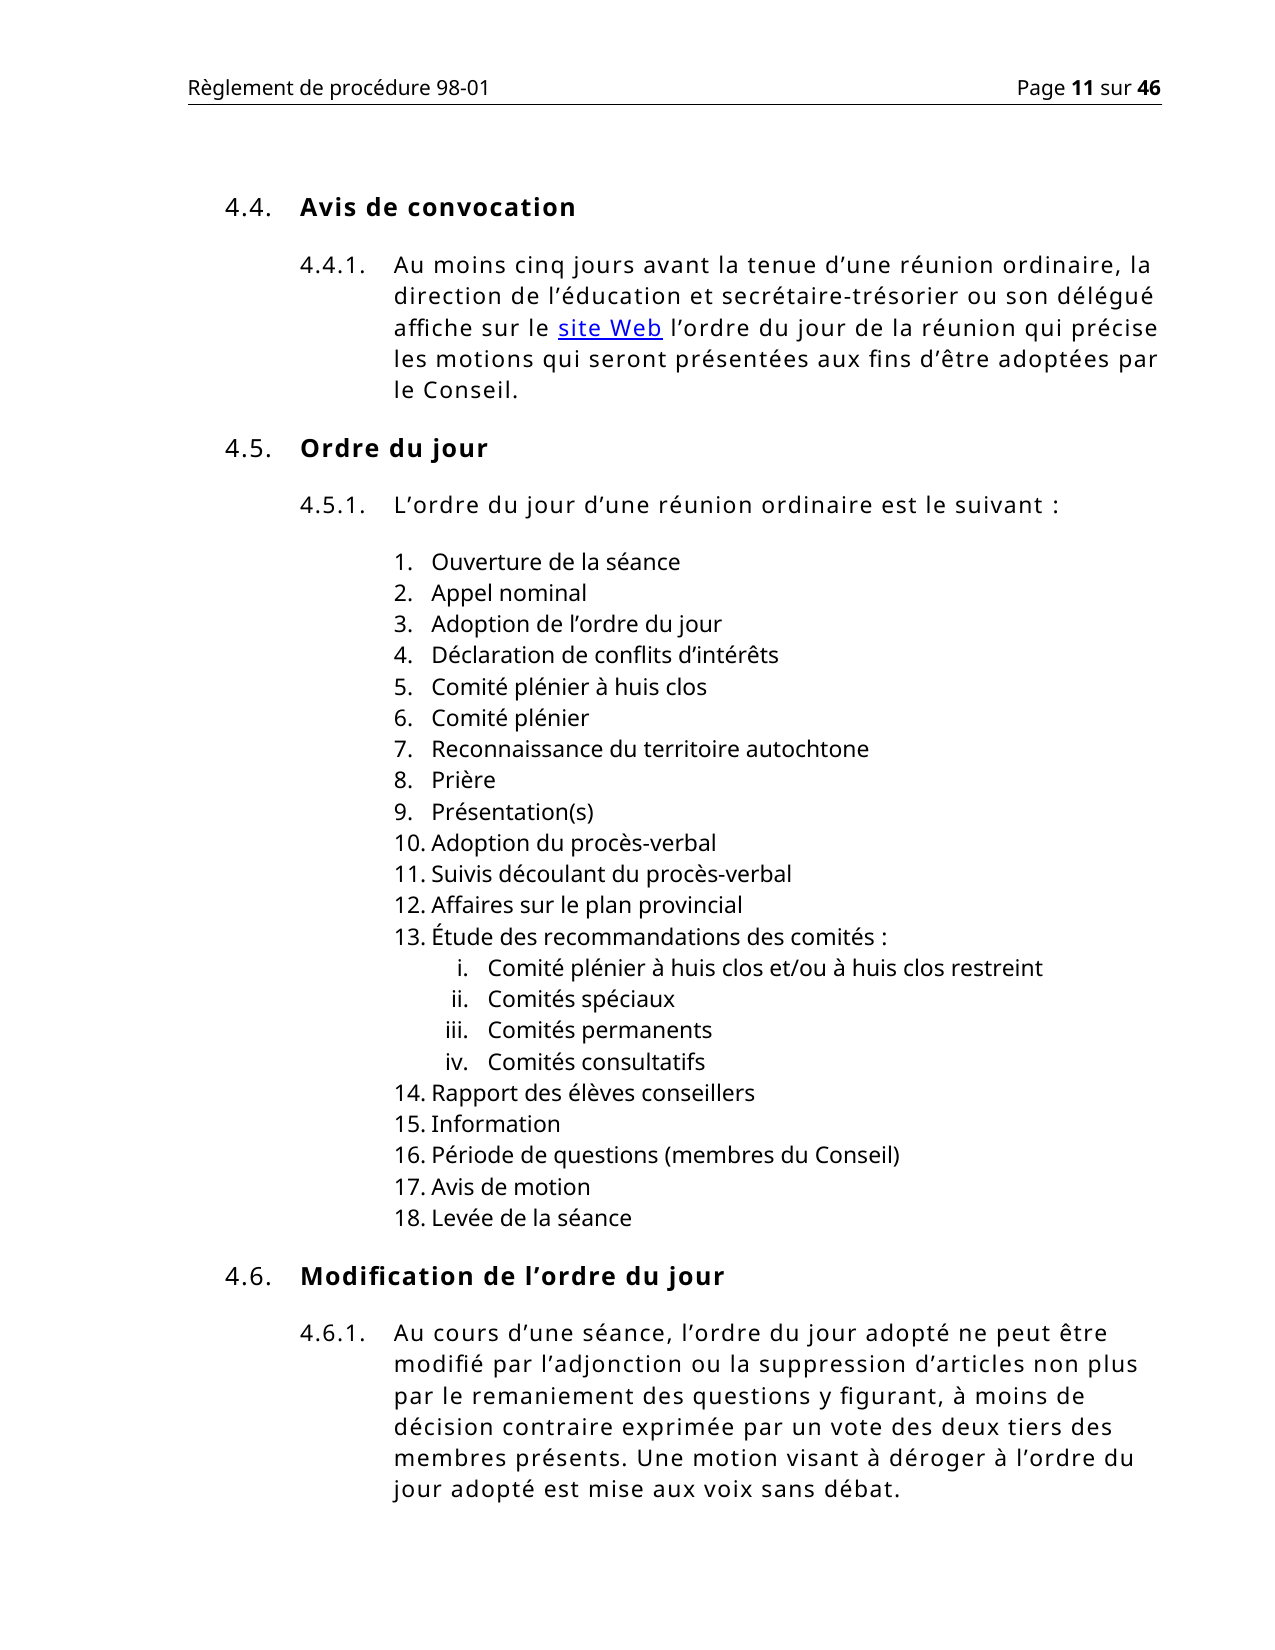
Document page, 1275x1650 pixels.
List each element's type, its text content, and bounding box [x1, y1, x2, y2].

list Présentation(s) [394, 796, 1162, 827]
list Déclaration de conflits d’intérêts [394, 639, 1162, 671]
list Étude des recommandations des comités : [394, 921, 1162, 952]
list Avis de motion [394, 1171, 1162, 1202]
list Comité plénier à huis clos [394, 671, 1162, 702]
text Modification de l’ordre du jour [225, 1258, 1162, 1292]
list Appel nominal [394, 577, 1162, 608]
list Information [394, 1108, 1162, 1139]
list Levée de la séance [394, 1202, 1162, 1233]
text Avis de convocation [225, 190, 1162, 224]
text Au moins cinq jours avant la tenue d’une réunion ordinaire, la direction de l’éducation et secrétaire-trésorier ou son délégué affiche sur le site Web l’ordre du jour de la réunion qui précise les motions qui seront présentées aux fins d’être adoptées par le Conseil. [300, 249, 1162, 405]
list Comités consultatifs [469, 1046, 1203, 1077]
list Comité plénier à huis clos et/ou à huis clos restreint [469, 952, 1203, 983]
text Ordre du jour [225, 430, 1162, 464]
list Période de questions (membres du Conseil) [394, 1139, 1162, 1171]
list Prière [394, 764, 1162, 796]
list Comités permanents [469, 1014, 1203, 1046]
text Au cours d’une séance, l’ordre du jour adopté ne peut être modifié par l’adjonction ou la suppression d’articles non plus par le remaniement des questions y figurant, à moins de décision contraire exprimée par un vote des deux tiers des membres présents. Une motion visant à déroger à l’ordre du jour adopté est mise aux voix sans débat. [300, 1317, 1162, 1505]
text L’ordre du jour d’une réunion ordinaire est le suivant : [300, 489, 1162, 521]
list Suivis découlant du procès-verbal [394, 858, 1162, 889]
list Rapport des élèves conseillers [394, 1077, 1162, 1108]
list Adoption du procès-verbal [394, 827, 1162, 858]
list Comité plénier [394, 702, 1162, 733]
list Ouverture de la séance [394, 546, 1162, 577]
list Affaires sur le plan provincial [394, 889, 1162, 921]
list Adoption de l’ordre du jour [394, 608, 1162, 639]
list Comités spéciaux [469, 983, 1203, 1014]
list Reconnaissance du territoire autochtone [394, 733, 1162, 764]
